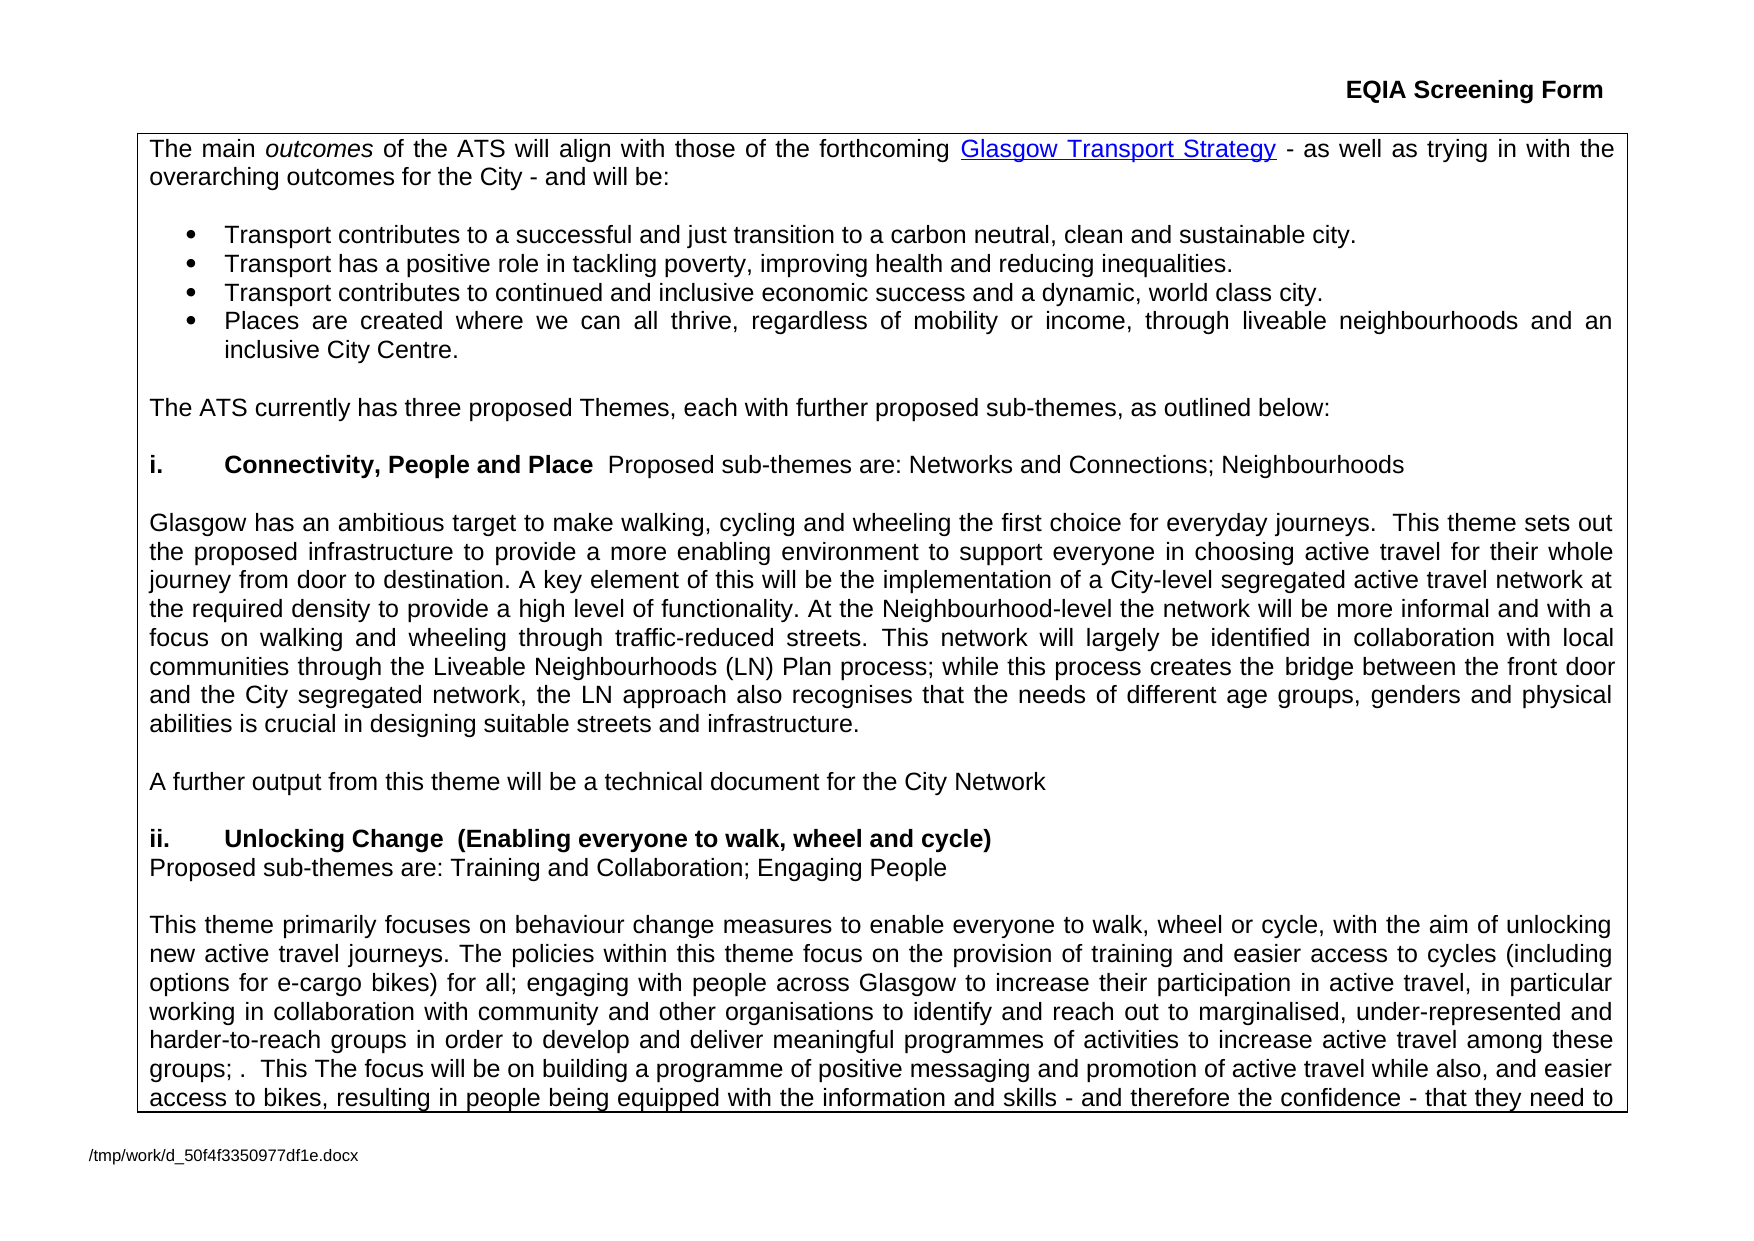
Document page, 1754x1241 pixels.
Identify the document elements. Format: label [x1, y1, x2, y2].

table_header [138, 134, 1627, 1111]
